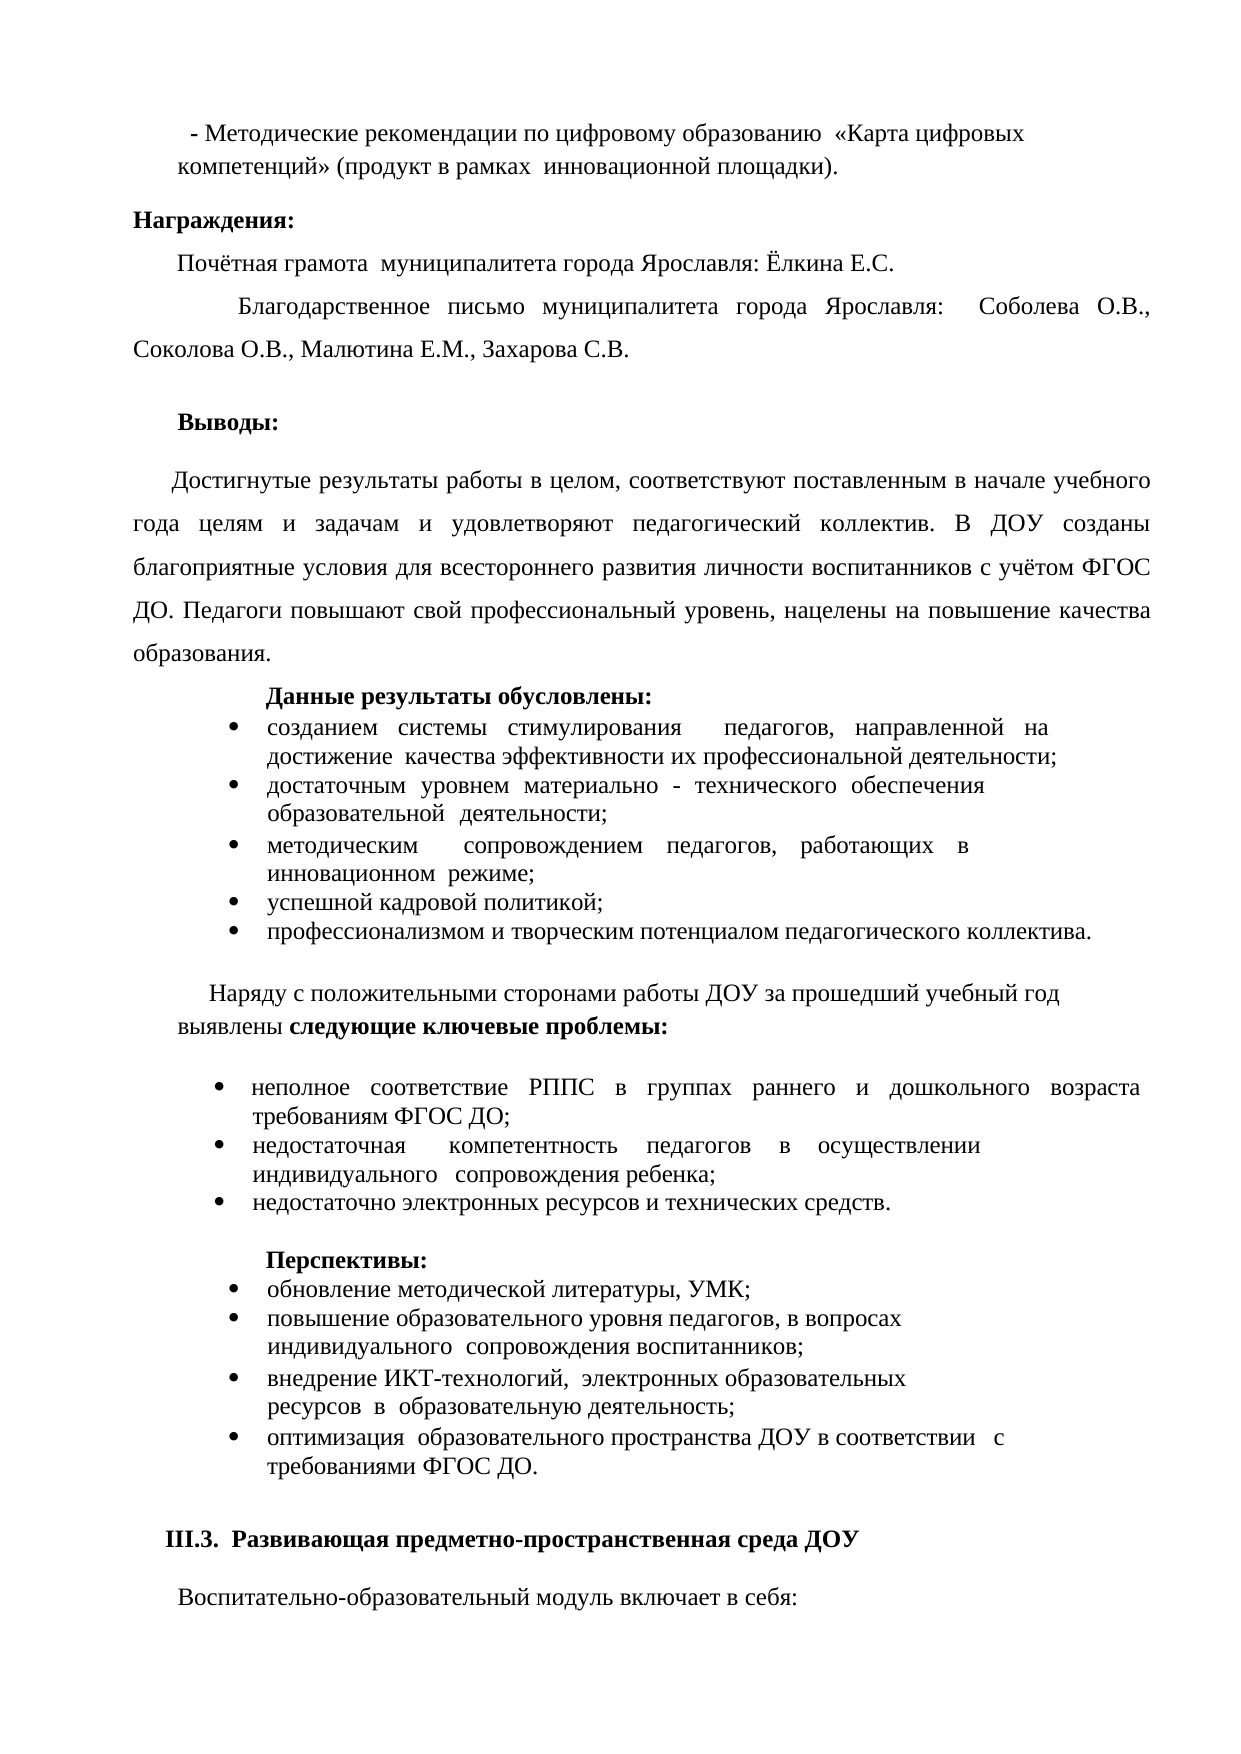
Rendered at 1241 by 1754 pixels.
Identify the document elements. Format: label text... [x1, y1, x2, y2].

list неполное соответствие РППС в группах раннего и дошкольного возраста требованиям ФГОС ДО; [215, 1072, 1141, 1130]
list достаточным уровнем материально - технического обеспечения образовательной деятельности; [229, 770, 1141, 827]
list повышение образовательного уровня педагогов, в вопросах индивидуального сопровождения воспитанников; [229, 1303, 1141, 1360]
text Благодарственное письмо муниципалитета города Ярославля: Соболева О.В., Соколова О.В., Малютина Е.М., Захарова С.В. [133, 291, 1152, 363]
list внедрение ИКТ-технологий, электронных образовательных ресурсов в образовательную деятельность; [229, 1363, 1141, 1420]
text Награждения: [133, 205, 1152, 234]
text Почётная грамота муниципалитета города Ярославля: Ёлкина Е.С. [133, 248, 1152, 277]
list недостаточно электронных ресурсов и технических средств. [215, 1187, 1141, 1216]
text III.3. Развивающая предметно-пространственная среда ДОУ [102, 1524, 1152, 1553]
text - Методические рекомендации по цифровому образованию «Карта цифровых компетенций» (продукт в рамках инновационной площадки). [177, 118, 1152, 180]
text Выводы: [177, 407, 1141, 436]
text Воспитательно-образовательный модуль включает в себя: [177, 1582, 1152, 1611]
list созданием системы стимулирования педагогов, направленной на достижение качества эффективности их профессиональной деятельности; [229, 712, 1141, 770]
list оптимизация образовательного пространства ДОУ в соответствии с требованиями ФГОС ДО. [229, 1422, 1141, 1480]
text Наряду с положительными сторонами работы ДОУ за прошедший учебный год выявлены следующие ключевые проблемы: [177, 978, 1152, 1039]
list методическим сопровождением педагогов, работающих в инновационном режиме; [229, 830, 1141, 887]
list успешной кадровой политикой; [229, 887, 1152, 916]
list профессионализмом и творческим потенциалом педагогического коллектива. [229, 916, 1152, 945]
list недостаточная компетентность педагогов в осуществлении индивидуального сопровождения ребенка; [215, 1130, 1141, 1187]
list обновление методической литературы, УМК; [229, 1274, 1152, 1303]
text Перспективы: [266, 1245, 1141, 1274]
text Данные результаты обусловлены: [266, 681, 1141, 710]
text Достигнутые результаты работы в целом, соответствуют поставленным в начале учебного года целям и задачам и удовлетворяют педагогический коллектив. В ДОУ созданы благоприятные условия для всестороннего развития личности воспитанников с учётом ФГОС ДО. Педагоги повышают свой профессиональный уровень, нацелены на повышение качества образования. [133, 465, 1152, 667]
